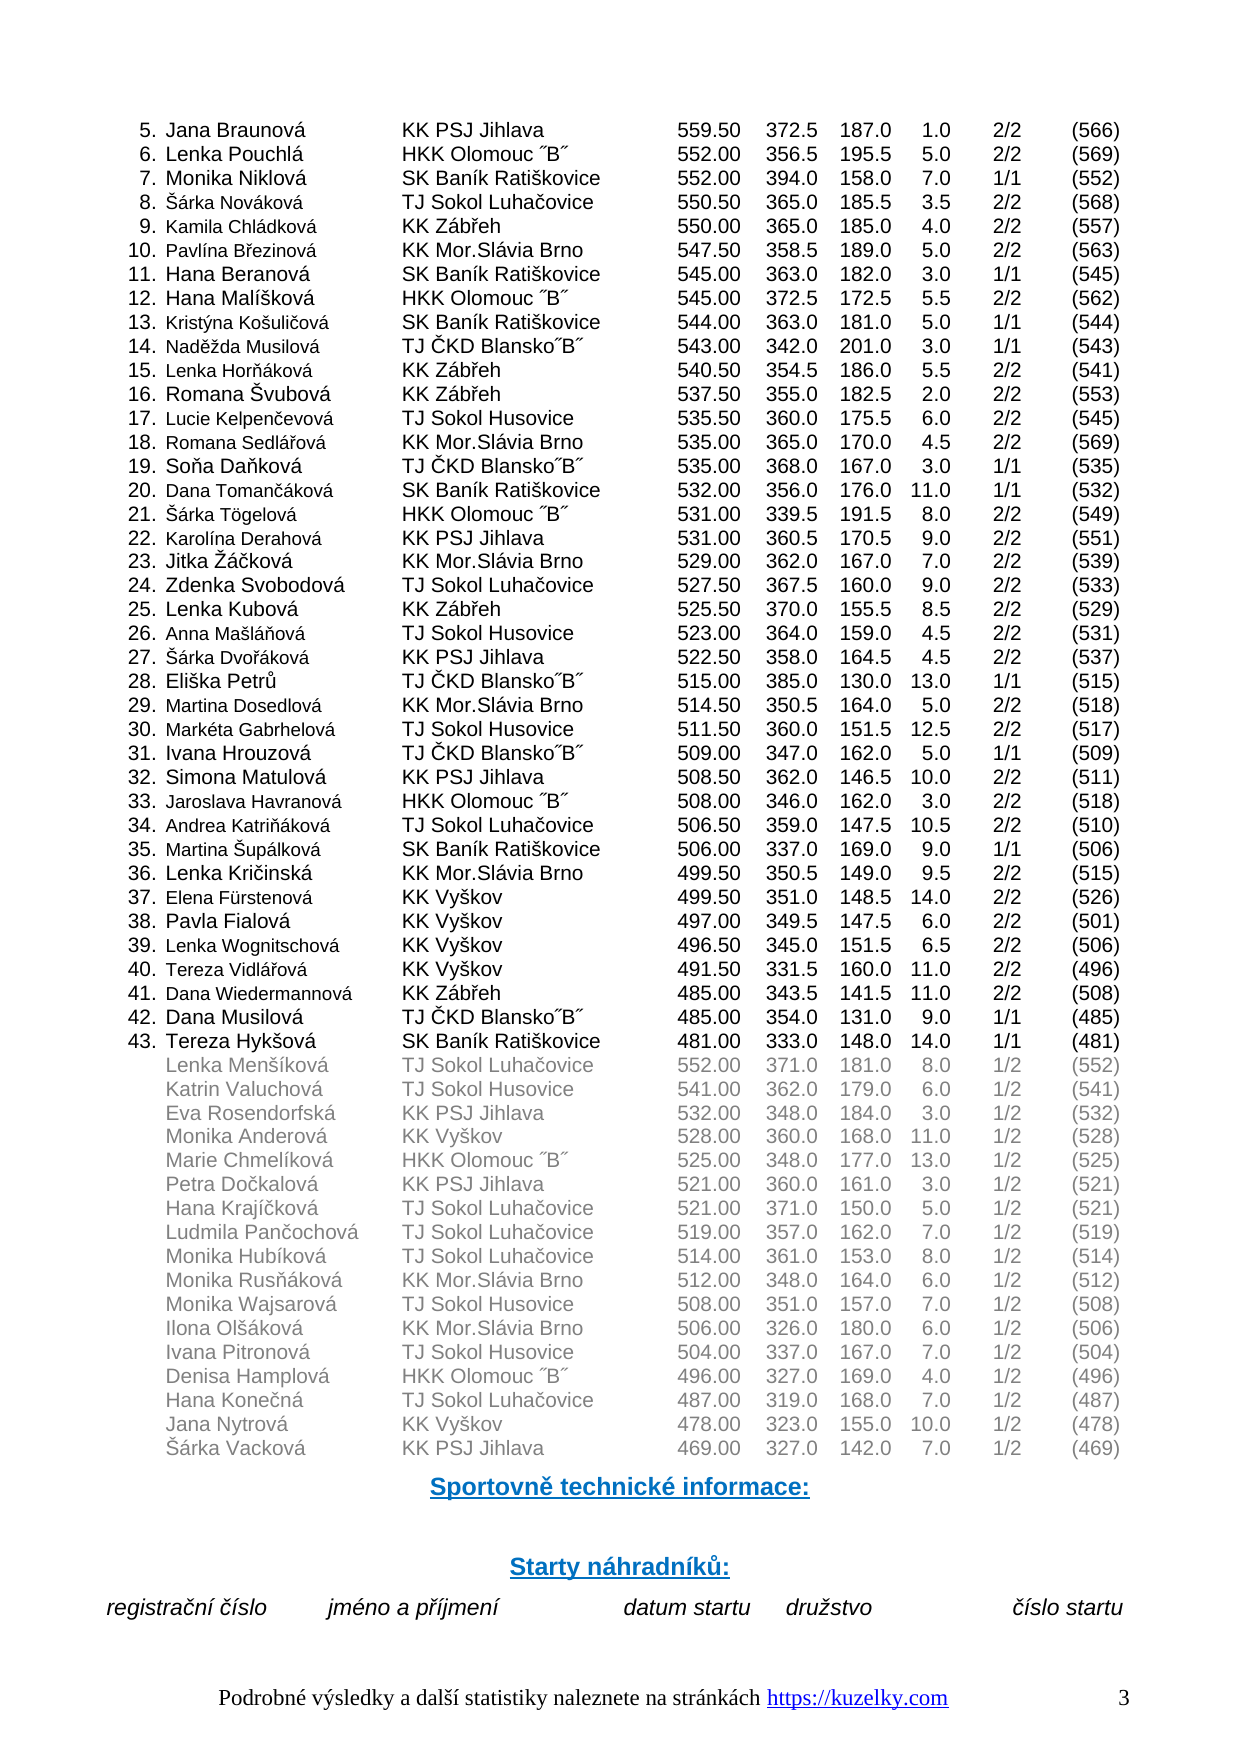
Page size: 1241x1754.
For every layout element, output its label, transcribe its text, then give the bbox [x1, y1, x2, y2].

text 40. Tereza Vidlářová KK Vyškov 491.50 331.5 160.0 11.0 2/2 (496) [106, 957, 1134, 981]
text Monika Wajsarová TJ Sokol Husovice 508.00 351.0 157.0 7.0 1/2 (508) [106, 1292, 1134, 1316]
text Denisa Hamplová HKK Olomouc ˝B˝ 496.00 327.0 169.0 4.0 1/2 (496) [106, 1364, 1134, 1388]
text 16. Romana Švubová KK Zábřeh 537.50 355.0 182.5 2.0 2/2 (553) [106, 382, 1134, 406]
text Monika Rusňáková KK Mor.Slávia Brno 512.00 348.0 164.0 6.0 1/2 (512) [106, 1268, 1134, 1292]
text 36. Lenka Kričinská KK Mor.Slávia Brno 499.50 350.5 149.0 9.5 2/2 (515) [106, 861, 1134, 885]
text 10. Pavlína Březinová KK Mor.Slávia Brno 547.50 358.5 189.0 5.0 2/2 (563) [106, 238, 1134, 262]
text 26. Anna Mašláňová TJ Sokol Husovice 523.00 364.0 159.0 4.5 2/2 (531) [106, 621, 1134, 645]
text 30. Markéta Gabrhelová TJ Sokol Husovice 511.50 360.0 151.5 12.5 2/2 (517) [106, 717, 1134, 741]
text Marie Chmelíková HKK Olomouc ˝B˝ 525.00 348.0 177.0 13.0 1/2 (525) [106, 1148, 1134, 1172]
text Monika Anderová KK Vyškov 528.00 360.0 168.0 11.0 1/2 (528) [106, 1124, 1134, 1148]
text 41. Dana Wiedermannová KK Zábřeh 485.00 343.5 141.5 11.0 2/2 (508) [106, 981, 1134, 1004]
text 23. Jitka Žáčková KK Mor.Slávia Brno 529.00 362.0 167.0 7.0 2/2 (539) [106, 549, 1134, 573]
text 29. Martina Dosedlová KK Mor.Slávia Brno 514.50 350.5 164.0 5.0 2/2 (518) [106, 693, 1134, 717]
text 20. Dana Tomančáková SK Baník Ratiškovice 532.00 356.0 176.0 11.0 1/1 (532) [106, 477, 1134, 501]
text 7. Monika Niklová SK Baník Ratiškovice 552.00 394.0 158.0 7.0 1/1 (552) [106, 166, 1134, 190]
text 28. Eliška Petrů TJ ČKD Blansko˝B˝ 515.00 385.0 130.0 13.0 1/1 (515) [106, 669, 1134, 693]
text 37. Elena Fürstenová KK Vyškov 499.50 351.0 148.5 14.0 2/2 (526) [106, 885, 1134, 909]
text 6. Lenka Pouchlá HKK Olomouc ˝B˝ 552.00 356.5 195.5 5.0 2/2 (569) [106, 142, 1134, 166]
text 11. Hana Beranová SK Baník Ratiškovice 545.00 363.0 182.0 3.0 1/1 (545) [106, 262, 1134, 286]
text Jana Nytrová KK Vyškov 478.00 323.0 155.0 10.0 1/2 (478) [106, 1412, 1134, 1436]
text Eva Rosendorfská KK PSJ Jihlava 532.00 348.0 184.0 3.0 1/2 (532) [106, 1100, 1134, 1124]
text 33. Jaroslava Havranová HKK Olomouc ˝B˝ 508.00 346.0 162.0 3.0 2/2 (518) [106, 789, 1134, 813]
text 5. Jana Braunová KK PSJ Jihlava 559.50 372.5 187.0 1.0 2/2 (566) [106, 118, 1134, 142]
text Šárka Vacková KK PSJ Jihlava 469.00 327.0 142.0 7.0 1/2 (469) [106, 1436, 1134, 1460]
text Monika Hubíková TJ Sokol Luhačovice 514.00 361.0 153.0 8.0 1/2 (514) [106, 1244, 1134, 1268]
text 12. Hana Malíšková HKK Olomouc ˝B˝ 545.00 372.5 172.5 5.5 2/2 (562) [106, 286, 1134, 310]
text Hana Krajíčková TJ Sokol Luhačovice 521.00 371.0 150.0 5.0 1/2 (521) [106, 1196, 1134, 1220]
text 19. Soňa Daňková TJ ČKD Blansko˝B˝ 535.00 368.0 167.0 3.0 1/1 (535) [106, 453, 1134, 477]
text 35. Martina Šupálková SK Baník Ratiškovice 506.00 337.0 169.0 9.0 1/1 (506) [106, 837, 1134, 861]
text 31. Ivana Hrouzová TJ ČKD Blansko˝B˝ 509.00 347.0 162.0 5.0 1/1 (509) [106, 741, 1134, 765]
text 17. Lucie Kelpenčevová TJ Sokol Husovice 535.50 360.0 175.5 6.0 2/2 (545) [106, 406, 1134, 429]
text 39. Lenka Wognitschová KK Vyškov 496.50 345.0 151.5 6.5 2/2 (506) [106, 933, 1134, 957]
text Hana Konečná TJ Sokol Luhačovice 487.00 319.0 168.0 7.0 1/2 (487) [106, 1388, 1134, 1412]
text 27. Šárka Dvořáková KK PSJ Jihlava 522.50 358.0 164.5 4.5 2/2 (537) [106, 645, 1134, 669]
text Petra Dočkalová KK PSJ Jihlava 521.00 360.0 161.0 3.0 1/2 (521) [106, 1172, 1134, 1196]
text 21. Šárka Tögelová HKK Olomouc ˝B˝ 531.00 339.5 191.5 8.0 2/2 (549) [106, 501, 1134, 525]
text 25. Lenka Kubová KK Zábřeh 525.50 370.0 155.5 8.5 2/2 (529) [106, 597, 1134, 621]
text 22. Karolína Derahová KK PSJ Jihlava 531.00 360.5 170.5 9.0 2/2 (551) [106, 525, 1134, 549]
text 43. Tereza Hykšová SK Baník Ratiškovice 481.00 333.0 148.0 14.0 1/1 (481) [106, 1028, 1134, 1052]
text Ludmila Pančochová TJ Sokol Luhačovice 519.00 357.0 162.0 7.0 1/2 (519) [106, 1220, 1134, 1244]
text 14. Naděžda Musilová TJ ČKD Blansko˝B˝ 543.00 342.0 201.0 3.0 1/1 (543) [106, 334, 1134, 358]
text 15. Lenka Horňáková KK Zábřeh 540.50 354.5 186.0 5.5 2/2 (541) [106, 358, 1134, 382]
text 9. Kamila Chládková KK Zábřeh 550.00 365.0 185.0 4.0 2/2 (557) [106, 214, 1134, 238]
text Lenka Menšíková TJ Sokol Luhačovice 552.00 371.0 181.0 8.0 1/2 (552) [106, 1052, 1134, 1076]
text 18. Romana Sedlářová KK Mor.Slávia Brno 535.00 365.0 170.0 4.5 2/2 (569) [106, 429, 1134, 453]
text Katrin Valuchová TJ Sokol Husovice 541.00 362.0 179.0 6.0 1/2 (541) [106, 1076, 1134, 1100]
text Ilona Olšáková KK Mor.Slávia Brno 506.00 326.0 180.0 6.0 1/2 (506) [106, 1316, 1134, 1340]
text 34. Andrea Katriňáková TJ Sokol Luhačovice 506.50 359.0 147.5 10.5 2/2 (510) [106, 813, 1134, 837]
text 13. Kristýna Košuličová SK Baník Ratiškovice 544.00 363.0 181.0 5.0 1/1 (544) [106, 310, 1134, 334]
text Sportovně technické informace: [94, 1472, 1145, 1501]
text 38. Pavla Fialová KK Vyškov 497.00 349.5 147.5 6.0 2/2 (501) [106, 909, 1134, 933]
text registrační číslo jméno a příjmení datum startu družstvo číslo startu [106, 1594, 1134, 1620]
text 42. Dana Musilová TJ ČKD Blansko˝B˝ 485.00 354.0 131.0 9.0 1/1 (485) [106, 1004, 1134, 1028]
text 32. Simona Matulová KK PSJ Jihlava 508.50 362.0 146.5 10.0 2/2 (511) [106, 765, 1134, 789]
text 24. Zdenka Svobodová TJ Sokol Luhačovice 527.50 367.5 160.0 9.0 2/2 (533) [106, 573, 1134, 597]
text Ivana Pitronová TJ Sokol Husovice 504.00 337.0 167.0 7.0 1/2 (504) [106, 1340, 1134, 1364]
text Starty náhradníků: [94, 1552, 1145, 1581]
text 8. Šárka Nováková TJ Sokol Luhačovice 550.50 365.0 185.5 3.5 2/2 (568) [106, 190, 1134, 214]
